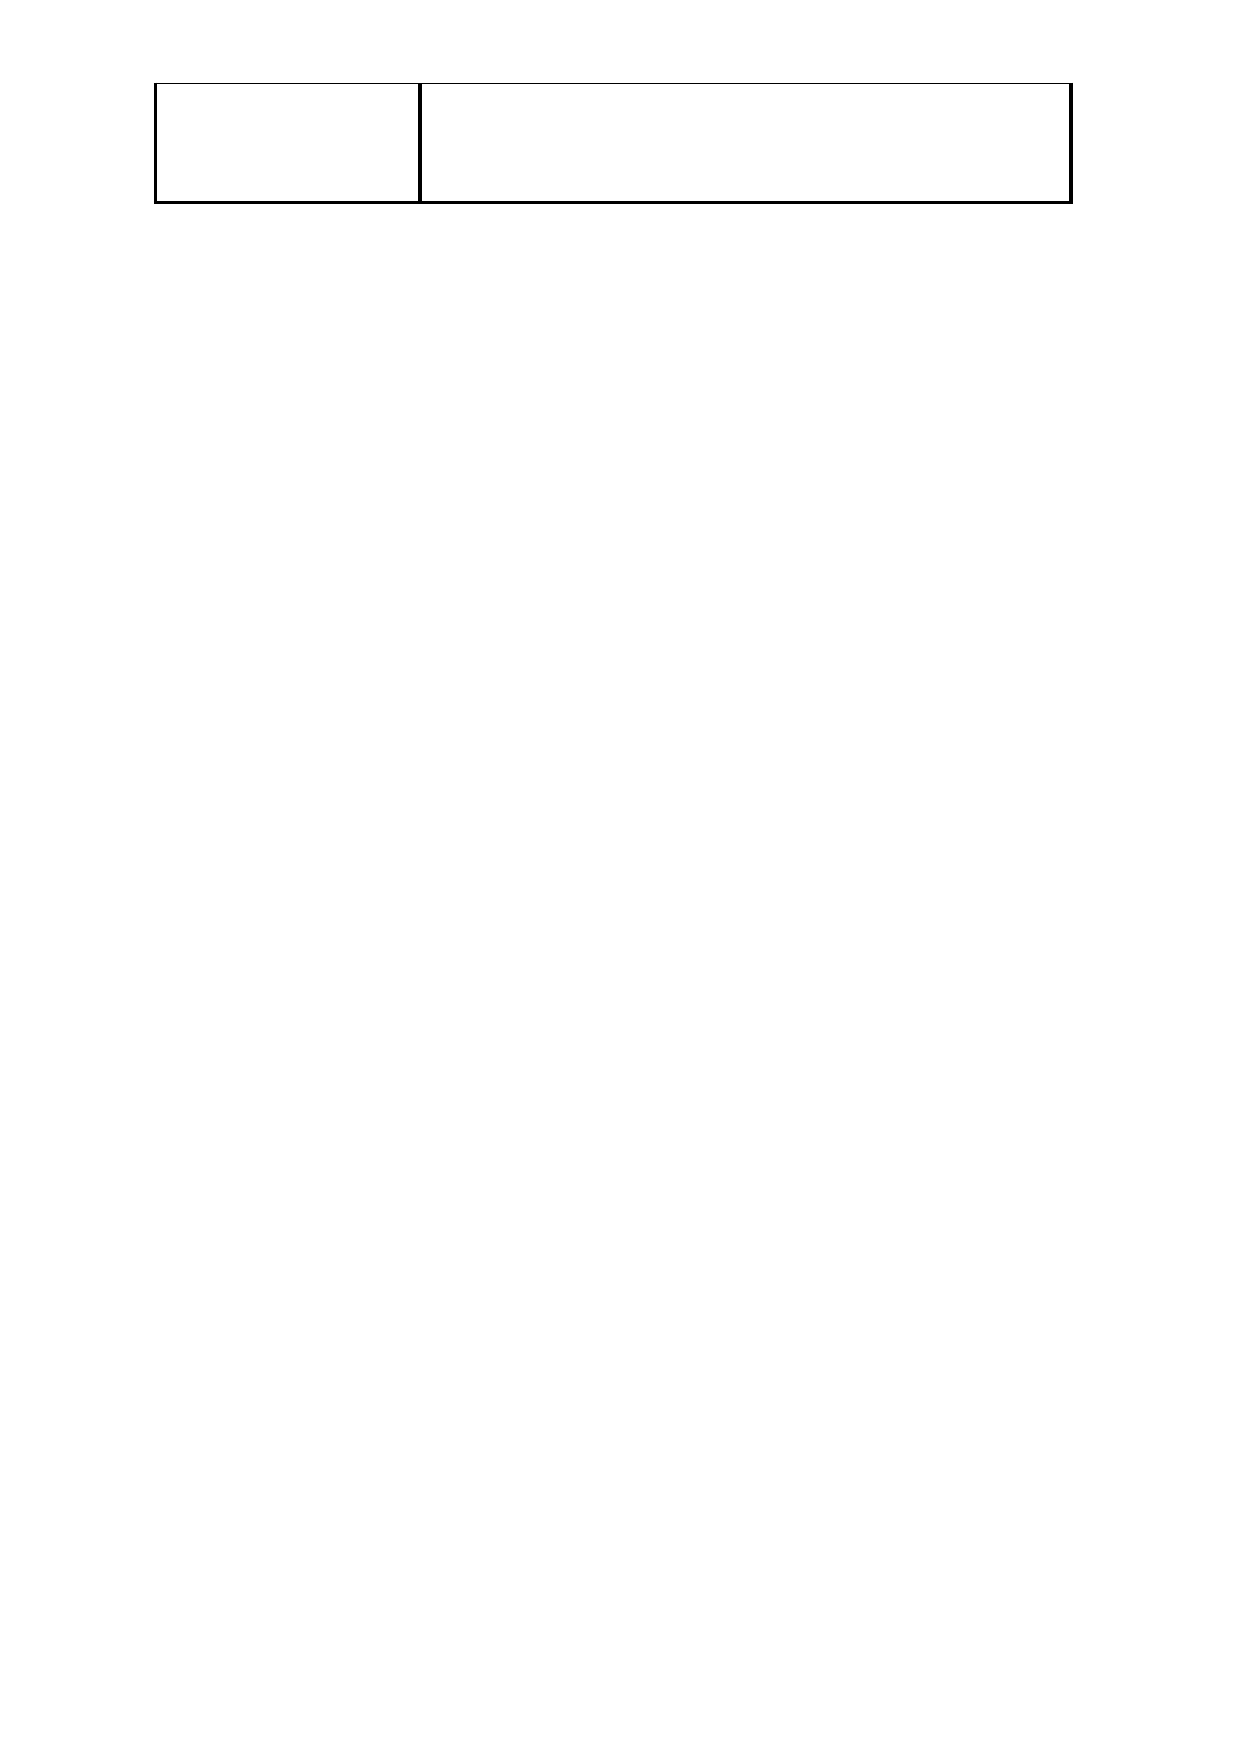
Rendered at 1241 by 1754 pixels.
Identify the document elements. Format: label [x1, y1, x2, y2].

table_cell [157, 84, 418, 201]
table_cell [422, 84, 1069, 201]
